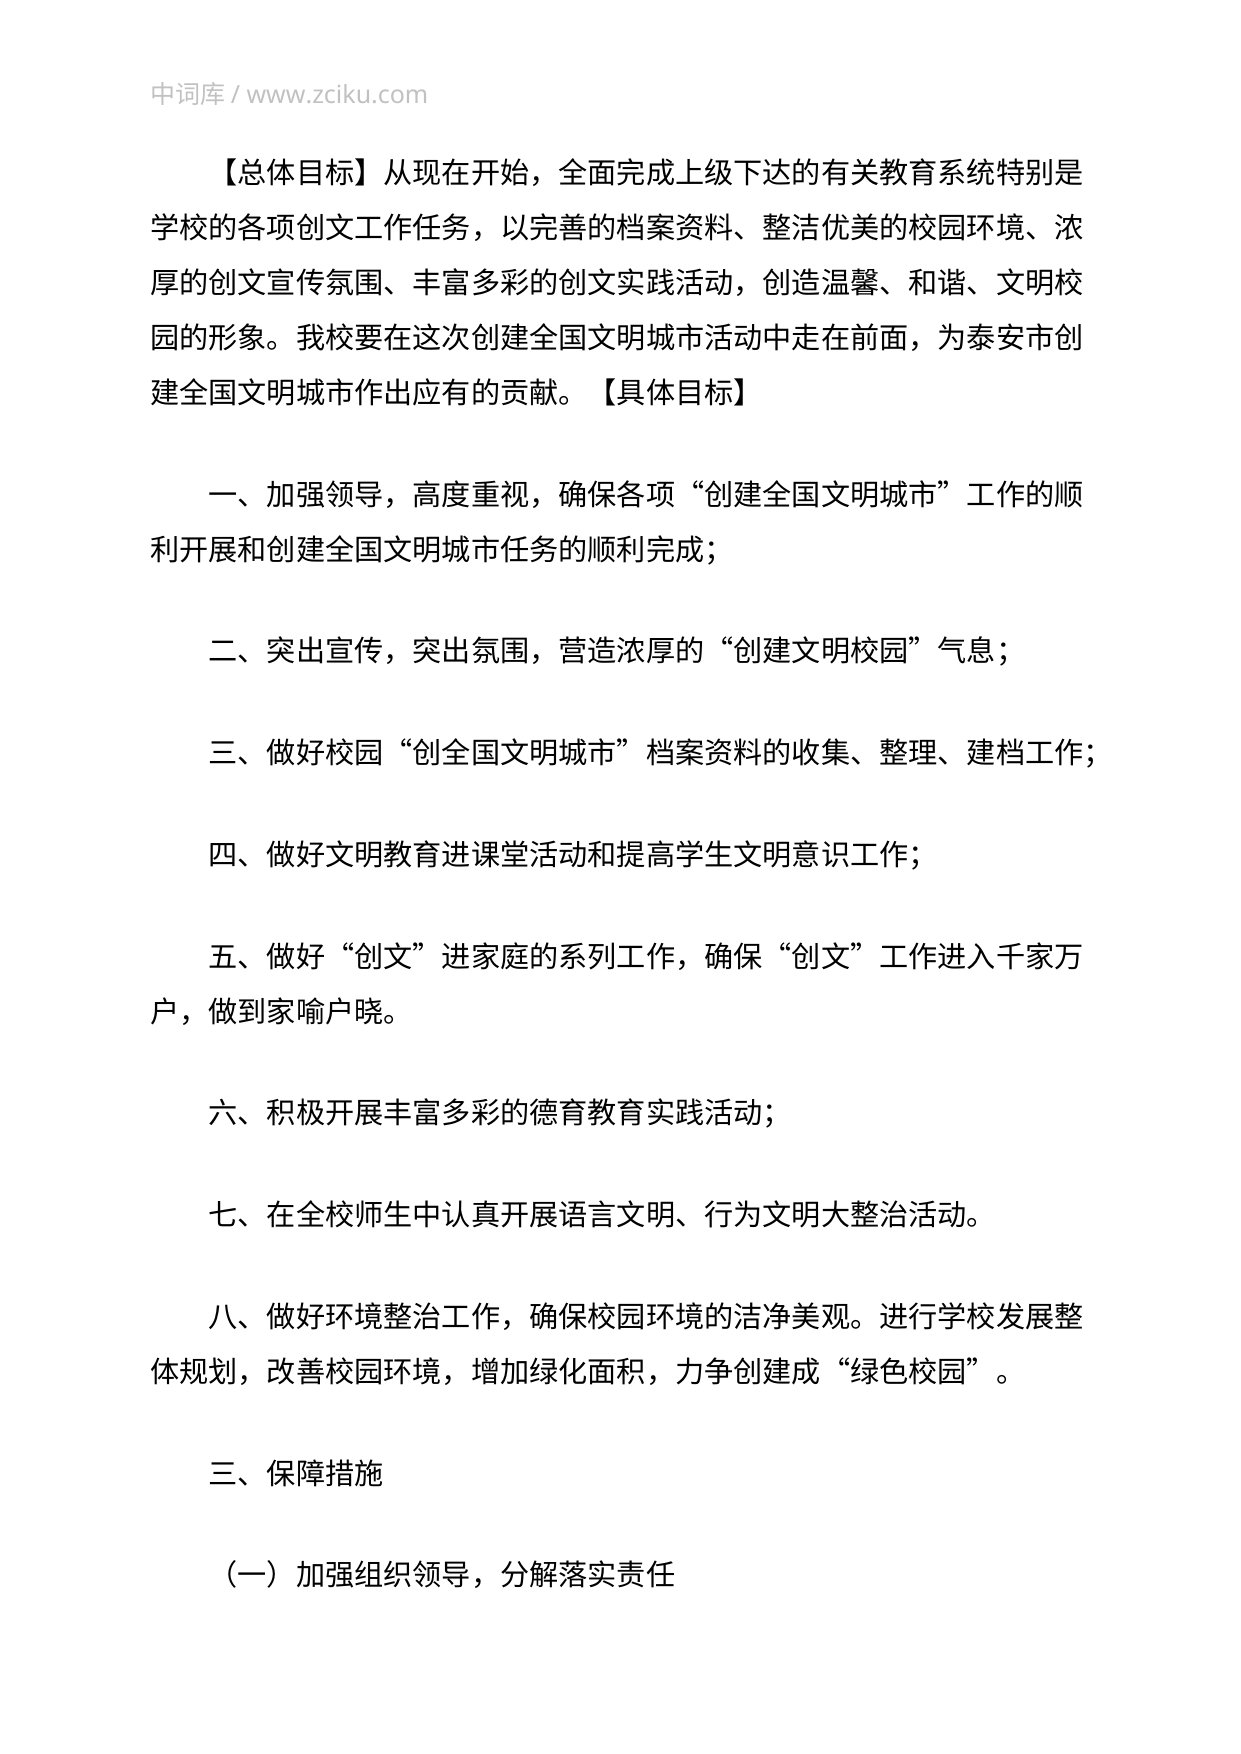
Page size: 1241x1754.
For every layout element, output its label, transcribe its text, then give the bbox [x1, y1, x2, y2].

text 八、做好环境整治工作，确保校园环境的洁净美观。进行学校发展整体规划，改善校园环境，增加绿化面积，力争创建成“绿色校园”。 [150, 1293, 1090, 1391]
text 【总体目标】从现在开始，全面完成上级下达的有关教育系统特别是学校的各项创文工作任务，以完善的档案资料、整洁优美的校园环境、浓厚的创文宣传氛围、丰富多彩的创文实践活动，创造温馨、和谐、文明校园的形象。我校要在这次创建全国文明城市活动中走在前面，为泰安市创建全国文明城市作出应有的贡献。【具体目标】 [150, 150, 1090, 412]
text 七、在全校师生中认真开展语言文明、行为文明大整治活动。 [150, 1192, 1090, 1234]
text 三、保障措施 [150, 1450, 1090, 1492]
text 一、加强领导，高度重视，确保各项“创建全国文明城市”工作的顺利开展和创建全国文明城市任务的顺利完成； [150, 471, 1090, 568]
text 三、做好校园“创全国文明城市”档案资料的收集、整理、建档工作； [150, 730, 1090, 772]
text 二、突出宣传，突出氛围，营造浓厚的“创建文明校园”气息； [150, 628, 1090, 670]
text 五、做好“创文”进家庭的系列工作，确保“创文”工作进入千家万户，做到家喻户晓。 [150, 933, 1090, 1031]
text 六、积极开展丰富多彩的德育教育实践活动； [150, 1090, 1090, 1132]
text （一）加强组织领导，分解落实责任 [150, 1552, 1090, 1594]
text 四、做好文明教育进课堂活动和提高学生文明意识工作； [150, 832, 1090, 874]
